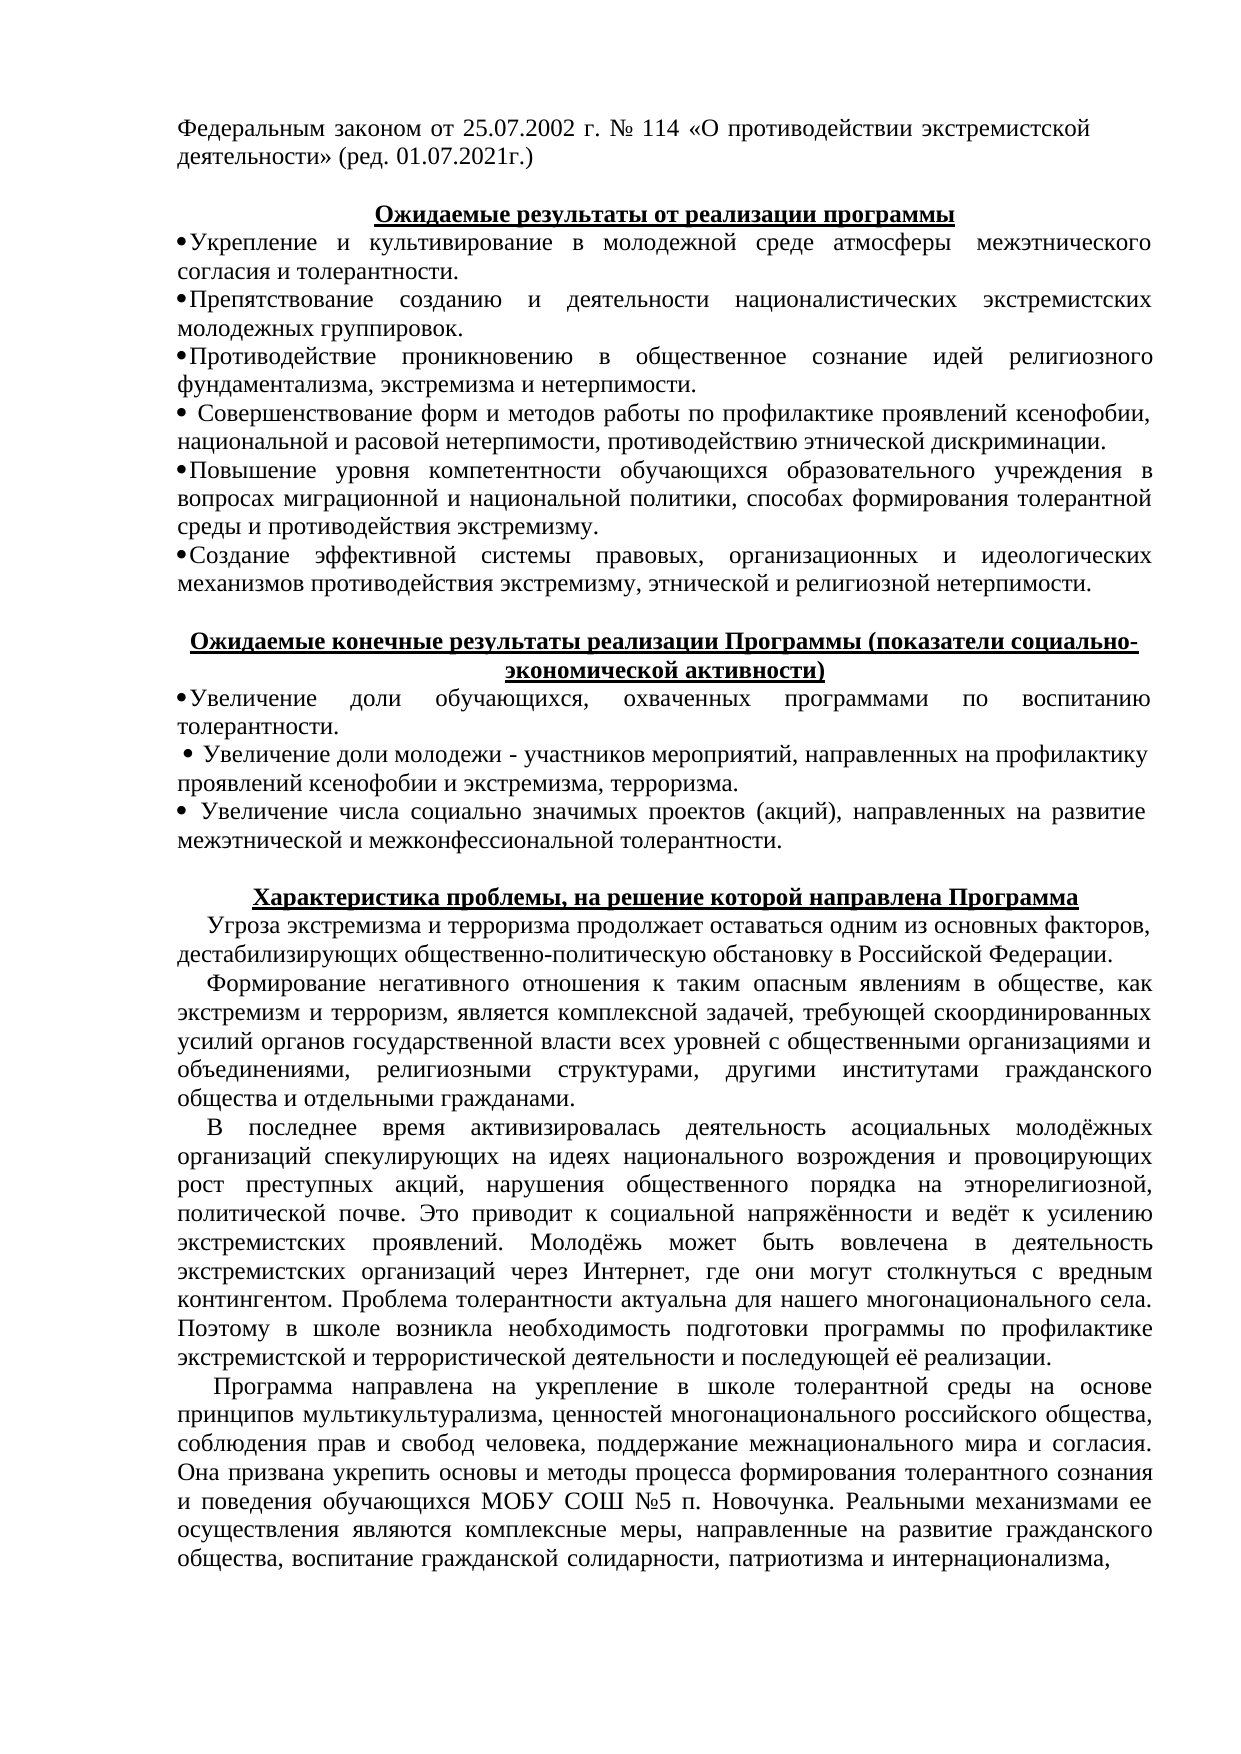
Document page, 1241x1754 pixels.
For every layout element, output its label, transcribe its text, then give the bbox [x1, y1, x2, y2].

list Увеличение числа социально значимых проектов (акций), направленных на развитие межэтнической и межконфессиональной толерантности. [177, 797, 1148, 853]
subtitle Ожидаемые результаты от реализации программы [373, 199, 956, 228]
list Совершенствование форм и методов работы по профилактике проявлений ксенофобии, национальной и расовой нетерпимости, противодействию этнической дискриминации. [177, 399, 1151, 454]
text Программа направлена на укрепление в школе толерантной среды на основе принципов мультикультурализма, ценностей многонационального российского общества, соблюдения прав и свобод человека, поддержание межнационального мира и согласия. Она призвана укрепить основы и методы процесса формирования толерантного сознания и поведения обучающихся МОБУ СОШ №5 п. Новочунка. Реальными механизмами ее осуществления являются комплексные меры, направленные на развитие гражданского общества, воспитание гражданской солидарности, патриотизма и интернационализма, [177, 1371, 1153, 1572]
list Укрепление и культивирование в молодежной среде атмосферы межэтнического согласия и толерантности. [177, 228, 1152, 284]
list Увеличение доли обучающихся, охваченных программами по воспитанию толерантности. [177, 683, 1151, 740]
text Формирование негативного отношения к таким опасным явлениям в обществе, как экстремизм и терроризм, является комплексной задачей, требующей скоординированных усилий органов государственной власти всех уровней с общественными организациями и объединениями, религиозными структурами, другими институтами гражданского общества и отдельными гражданами. [177, 968, 1152, 1112]
text Федеральным законом от 25.07.2002 г. № 114 «О противодействии экстремистской деятельности» (ред. 01.07.2021г.) [177, 113, 1176, 170]
subtitle Ожидаемые конечные результаты реализации Программы (показатели социально- экономической активности) [189, 626, 1140, 683]
list Повышение уровня компетентности обучающихся образовательного учреждения в вопросах миграционной и национальной политики, способах формирования толерантной среды и противодействия экстремизму. [177, 456, 1153, 540]
text В последнее время активизировалась деятельность асоциальных молодёжных организаций спекулирующих на идеях национального возрождения и провоцирующих рост преступных акций, нарушения общественного порядка на этнорелигиозной, политической почве. Это приводит к социальной напряжённости и ведёт к усилению экстремистских проявлений. Молодёжь может быть вовлечена в деятельность экстремистских организаций через Интернет, где они могут столкнуться с вредным контингентом. Проблема толерантности актуальна для нашего многонационального села. Поэтому в школе возникла необходимость подготовки программы по профилактике экстремистской и террористической деятельности и последующей её реализации. [177, 1112, 1153, 1371]
list Препятствование созданию и деятельности националистических экстремистских молодежных группировок. [177, 285, 1152, 342]
subtitle Характеристика проблемы, на решение которой направлена Программа [155, 883, 1176, 911]
text Угроза экстремизма и терроризма продолжает оставаться одним из основных факторов, дестабилизирующих общественно-политическую обстановку в Российской Федерации. [177, 911, 1152, 968]
list Создание эффективной системы правовых, организационных и идеологических механизмов противодействия экстремизму, этнической и религиозной нетерпимости. [177, 541, 1152, 597]
list Противодействие проникновению в общественное сознание идей религиозного фундаментализма, экстремизма и нетерпимости. [177, 342, 1153, 398]
list Увеличение доли молодежи - участников мероприятий, направленных на профилактику проявлений ксенофобии и экстремизма, терроризма. [177, 740, 1150, 796]
